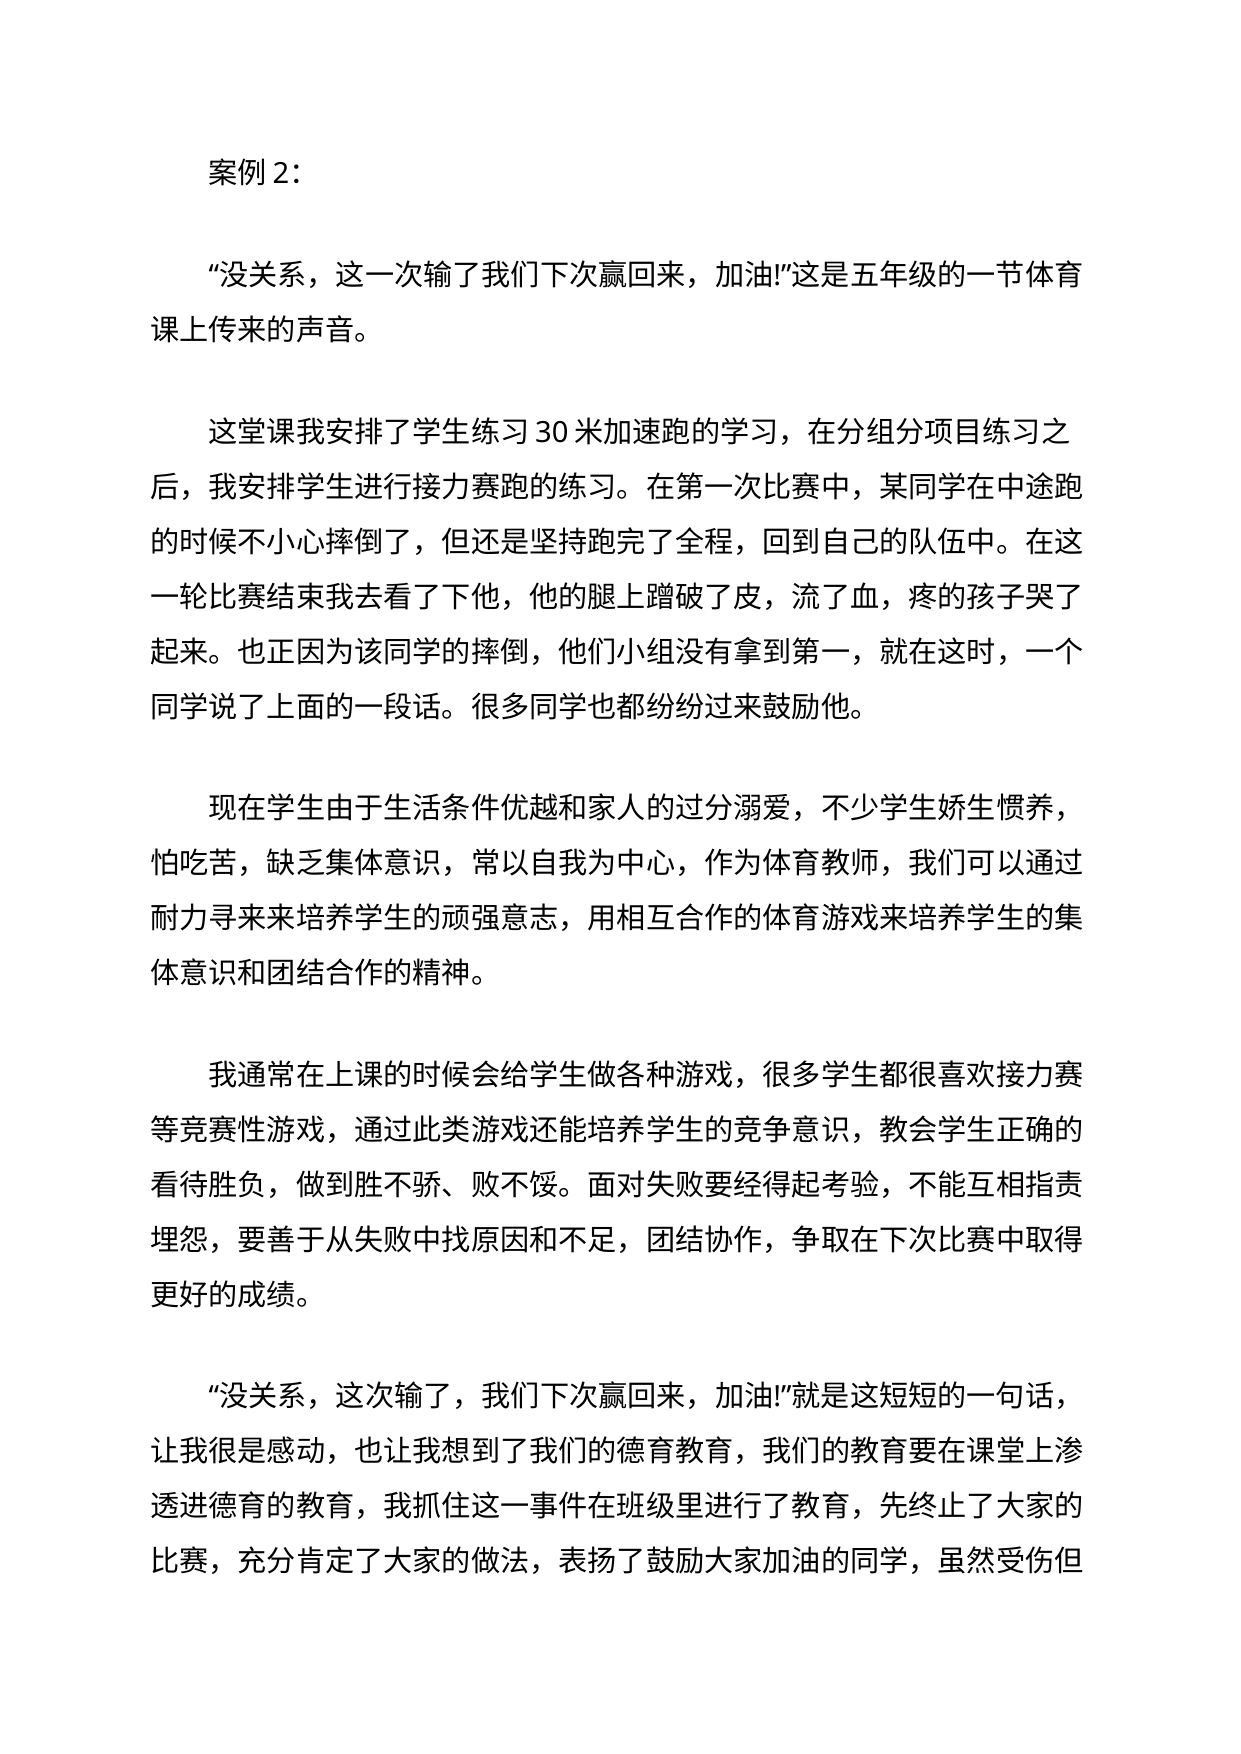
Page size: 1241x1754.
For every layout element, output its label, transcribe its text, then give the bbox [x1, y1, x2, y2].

text 我通常在上课的时候会给学生做各种游戏，很多学生都很喜欢接力赛等竞赛性游戏，通过此类游戏还能培养学生的竞争意识，教会学生正确的看待胜负，做到胜不骄、败不馁。面对失败要经得起考验，不能互相指责埋怨，要善于从失败中找原因和不足，团结协作，争取在下次比赛中取得更好的成绩。 [150, 1052, 1090, 1313]
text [150, 1373, 1090, 1580]
text 现在学生由于生活条件优越和家人的过分溺爱，不少学生娇生惯养，怕吃苦，缺乏集体意识，常以自我为中心，作为体育教师，我们可以通过耐力寻来来培养学生的顽强意志，用相互合作的体育游戏来培养学生的集体意识和团结合作的精神。 [150, 785, 1090, 992]
text “没关系，这一次输了我们下次赢回来，加油!”这是五年级的一节体育课上传来的声音。 [150, 252, 1090, 349]
text 案例2： [150, 150, 1090, 192]
text 这堂课我安排了学生练习30米加速跑的学习，在分组分项目练习之后，我安排学生进行接力赛跑的练习。在第一次比赛中，某同学在中途跑的时候不小心摔倒了，但还是坚持跑完了全程，回到自己的队伍中。在这一轮比赛结束我去看了下他，他的腿上蹭破了皮，流了血，疼的孩子哭了起来。也正因为该同学的摔倒，他们小组没有拿到第一，就在这时，一个同学说了上面的一段话。很多同学也都纷纷过来鼓励他。 [150, 409, 1090, 726]
